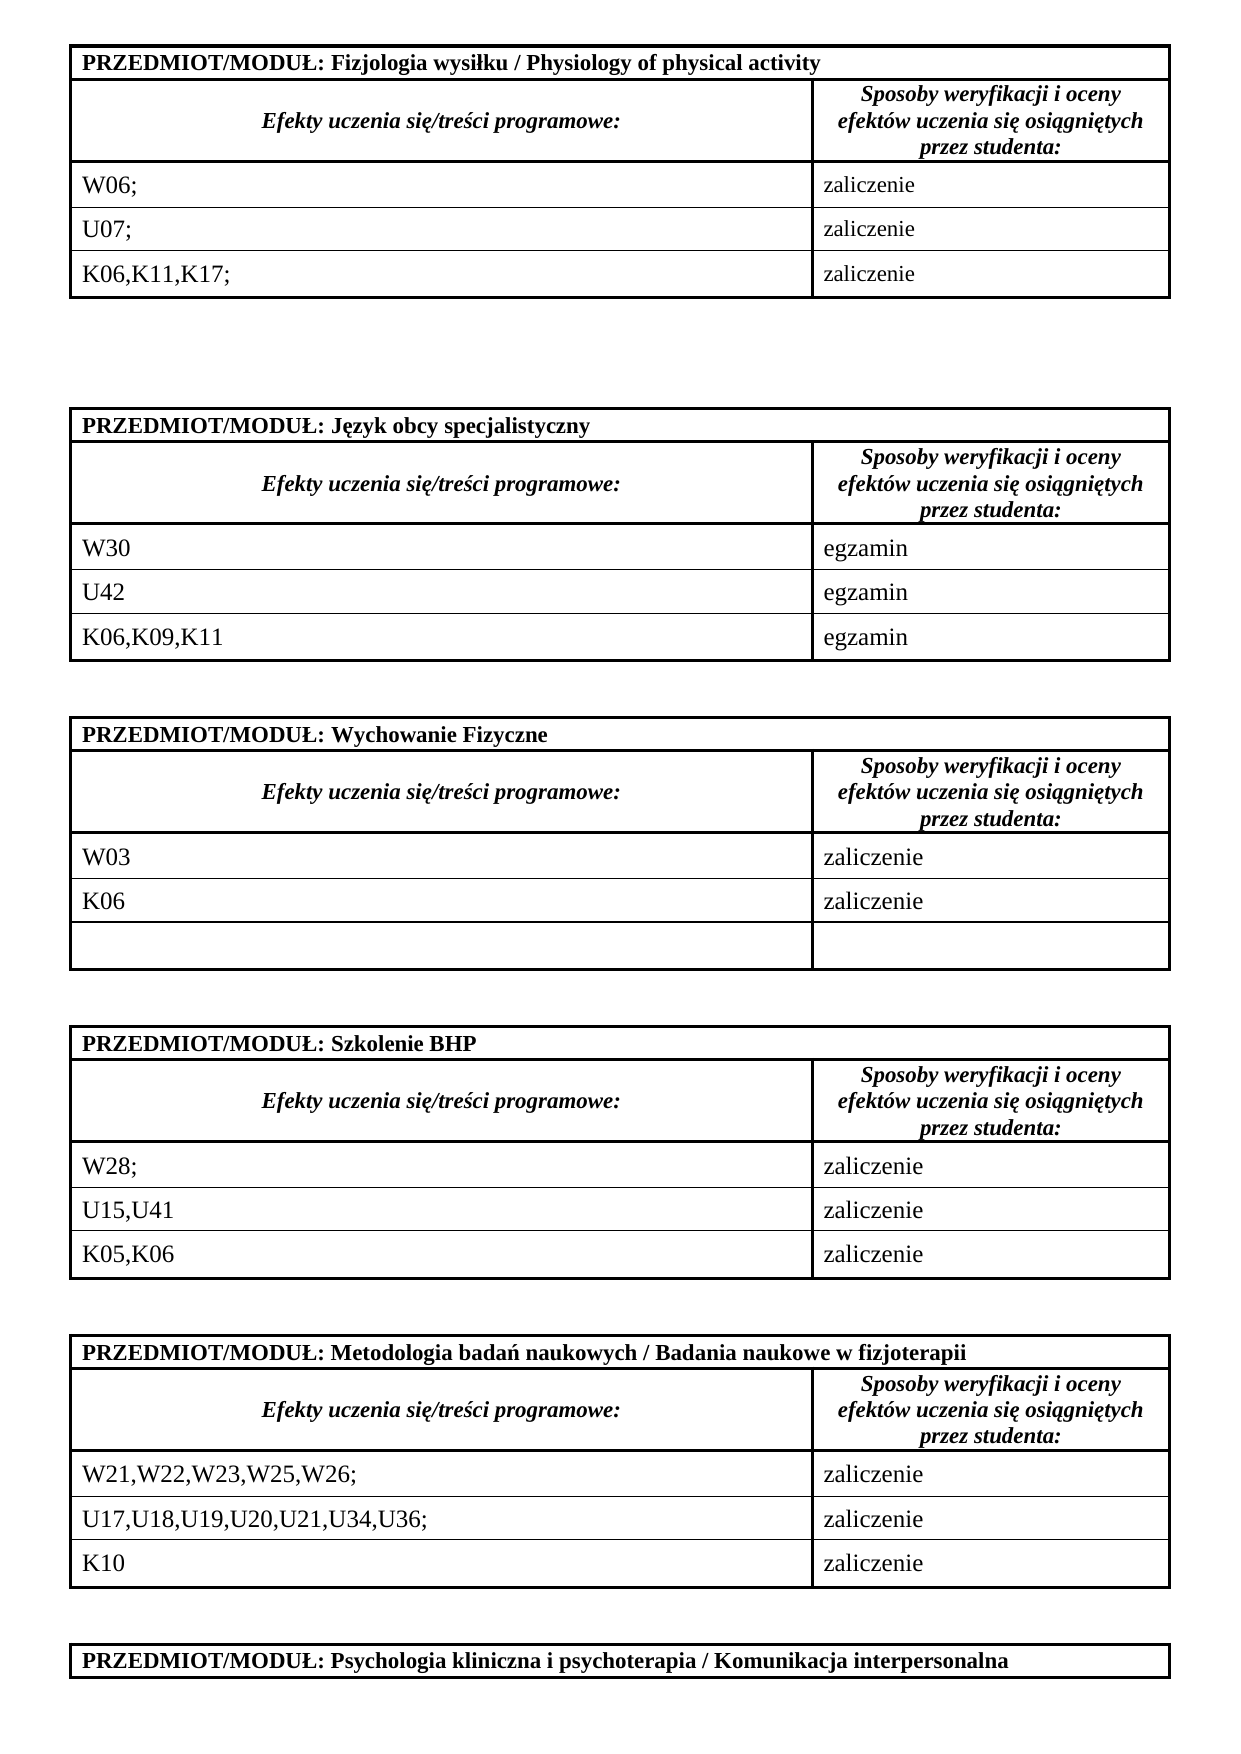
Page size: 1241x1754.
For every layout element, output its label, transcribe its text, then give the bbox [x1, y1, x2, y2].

table_cell W30 [72, 525, 811, 569]
table_header PRZEDMIOT/MODUŁ: Metodologia badań naukowych / Badania naukowe w fizjoterapii [72, 1337, 1168, 1367]
table_cell egzamin [814, 525, 1168, 569]
table_cell Efekty uczenia się/treści programowe: [72, 752, 811, 831]
table_cell Sposoby weryfikacji i oceny efektów uczenia się osiągniętych przez studenta: [814, 752, 1168, 831]
table_cell zaliczenie [814, 251, 1168, 296]
table_cell Efekty uczenia się/treści programowe: [72, 1370, 811, 1449]
table_cell W28; [72, 1143, 811, 1187]
table_cell K05,K06 [72, 1231, 811, 1277]
table_cell egzamin [814, 570, 1168, 612]
table_cell zaliczenie [814, 879, 1168, 921]
table_cell K10 [72, 1540, 811, 1586]
table_header PRZEDMIOT/MODUŁ: Wychowanie Fizyczne [72, 719, 1168, 749]
table_cell Efekty uczenia się/treści programowe: [72, 81, 811, 159]
table_cell Sposoby weryfikacji i oceny efektów uczenia się osiągniętych przez studenta: [814, 443, 1168, 522]
table_cell zaliczenie [814, 1540, 1168, 1586]
table_cell W06; [72, 163, 811, 207]
table_cell zaliczenie [814, 1143, 1168, 1187]
table_cell K06 [72, 879, 811, 921]
table_cell Efekty uczenia się/treści programowe: [72, 1061, 811, 1140]
table_header PRZEDMIOT/MODUŁ: Język obcy specjalistyczny [72, 410, 1168, 440]
table_cell zaliczenie [814, 1231, 1168, 1277]
table_cell W21,W22,W23,W25,W26; [72, 1452, 811, 1496]
table_cell zaliczenie [814, 208, 1168, 250]
table_cell zaliczenie [814, 834, 1168, 878]
table_header PRZEDMIOT/MODUŁ: Fizjologia wysiłku / Physiology of physical activity [72, 48, 1168, 77]
table_header PRZEDMIOT/MODUŁ: Szkolenie BHP [72, 1028, 1168, 1058]
table_cell U15,U41 [72, 1188, 811, 1230]
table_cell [814, 81, 1168, 159]
table_cell Efekty uczenia się/treści programowe: [72, 443, 811, 522]
table_cell zaliczenie [814, 163, 1168, 207]
table_cell U42 [72, 570, 811, 612]
table_cell zaliczenie [814, 1188, 1168, 1230]
table_header PRZEDMIOT/MODUŁ: Psychologia kliniczna i psychoterapia / Komunikacja interpersonalna [72, 1646, 1168, 1676]
table_cell egzamin [814, 614, 1168, 659]
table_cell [814, 1370, 1168, 1449]
table_cell K06,K11,K17; [72, 251, 811, 296]
table_cell K06,K09,K11 [72, 614, 811, 659]
table_cell U17,U18,U19,U20,U21,U34,U36; [72, 1497, 811, 1539]
table_cell zaliczenie [814, 1452, 1168, 1496]
table_cell U07; [72, 208, 811, 250]
table_cell zaliczenie [814, 1497, 1168, 1539]
table_cell [814, 923, 1168, 968]
table_cell [72, 923, 811, 968]
table_cell W03 [72, 834, 811, 878]
table_cell Sposoby weryfikacji i oceny efektów uczenia się osiągniętych przez studenta: [814, 1061, 1168, 1140]
